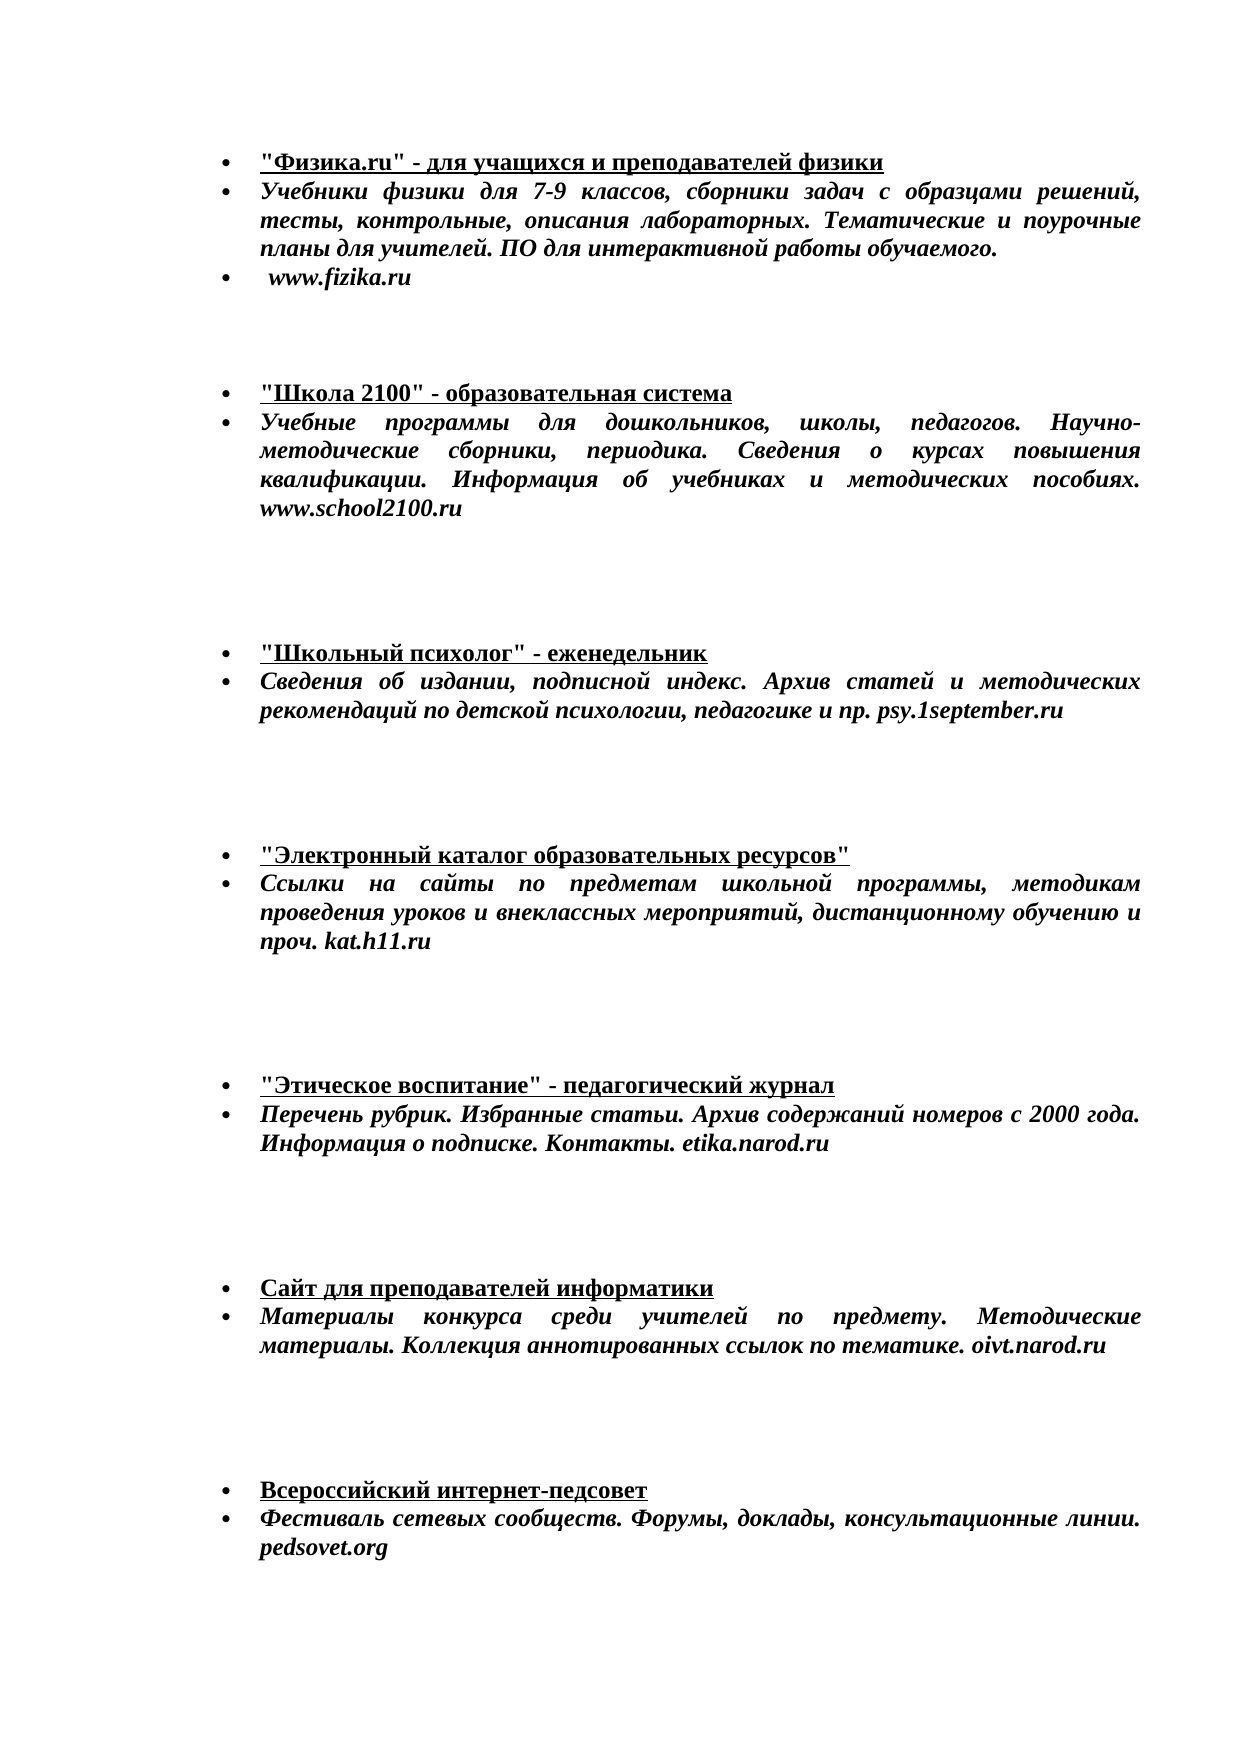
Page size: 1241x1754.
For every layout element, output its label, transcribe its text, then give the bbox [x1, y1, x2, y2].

table_cell Всероссийский интернет-педсовет Фестиваль сетевых сообществ. Форумы, доклады, консультационные линии. pedsovet.org [185, 1417, 1144, 1619]
table_cell "Школа 2100" - образовательная система Учебные программы для дошкольников, школы, педагогов. Научно-методические сборники, периодика. Сведения о курсах повышения квалификации. Информация об учебниках и методических пособиях. www.school2100.ru [185, 320, 1144, 580]
table_cell "Этическое воспитание" - педагогический журнал Перечень рубрик. Избранные статьи. Архив содержаний номеров с 2000 года. Информация о подписке. Контакты. etika.narod.ru [185, 1013, 1144, 1215]
table_cell Caйт для преподавателей информатики Материалы конкурса среди учителей по предмету. Методические материалы. Коллекция аннотированных ссылок по тематике. oivt.narod.ru [185, 1215, 1144, 1417]
table_cell "Школьный психолог" - еженедельник Сведения об издании, подписной индекс. Архив статей и методических рекомендаций по детской психологии, педагогике и пр. psy.1september.ru [185, 580, 1144, 782]
table_cell "Электронный каталог образовательных ресурсов" Ссылки на сайты по предметам школьной программы, методикам проведения уроков и внеклассных мероприятий, дистанционному обучению и проч. kat.h11.ru [185, 782, 1144, 1013]
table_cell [185, 118, 1144, 320]
